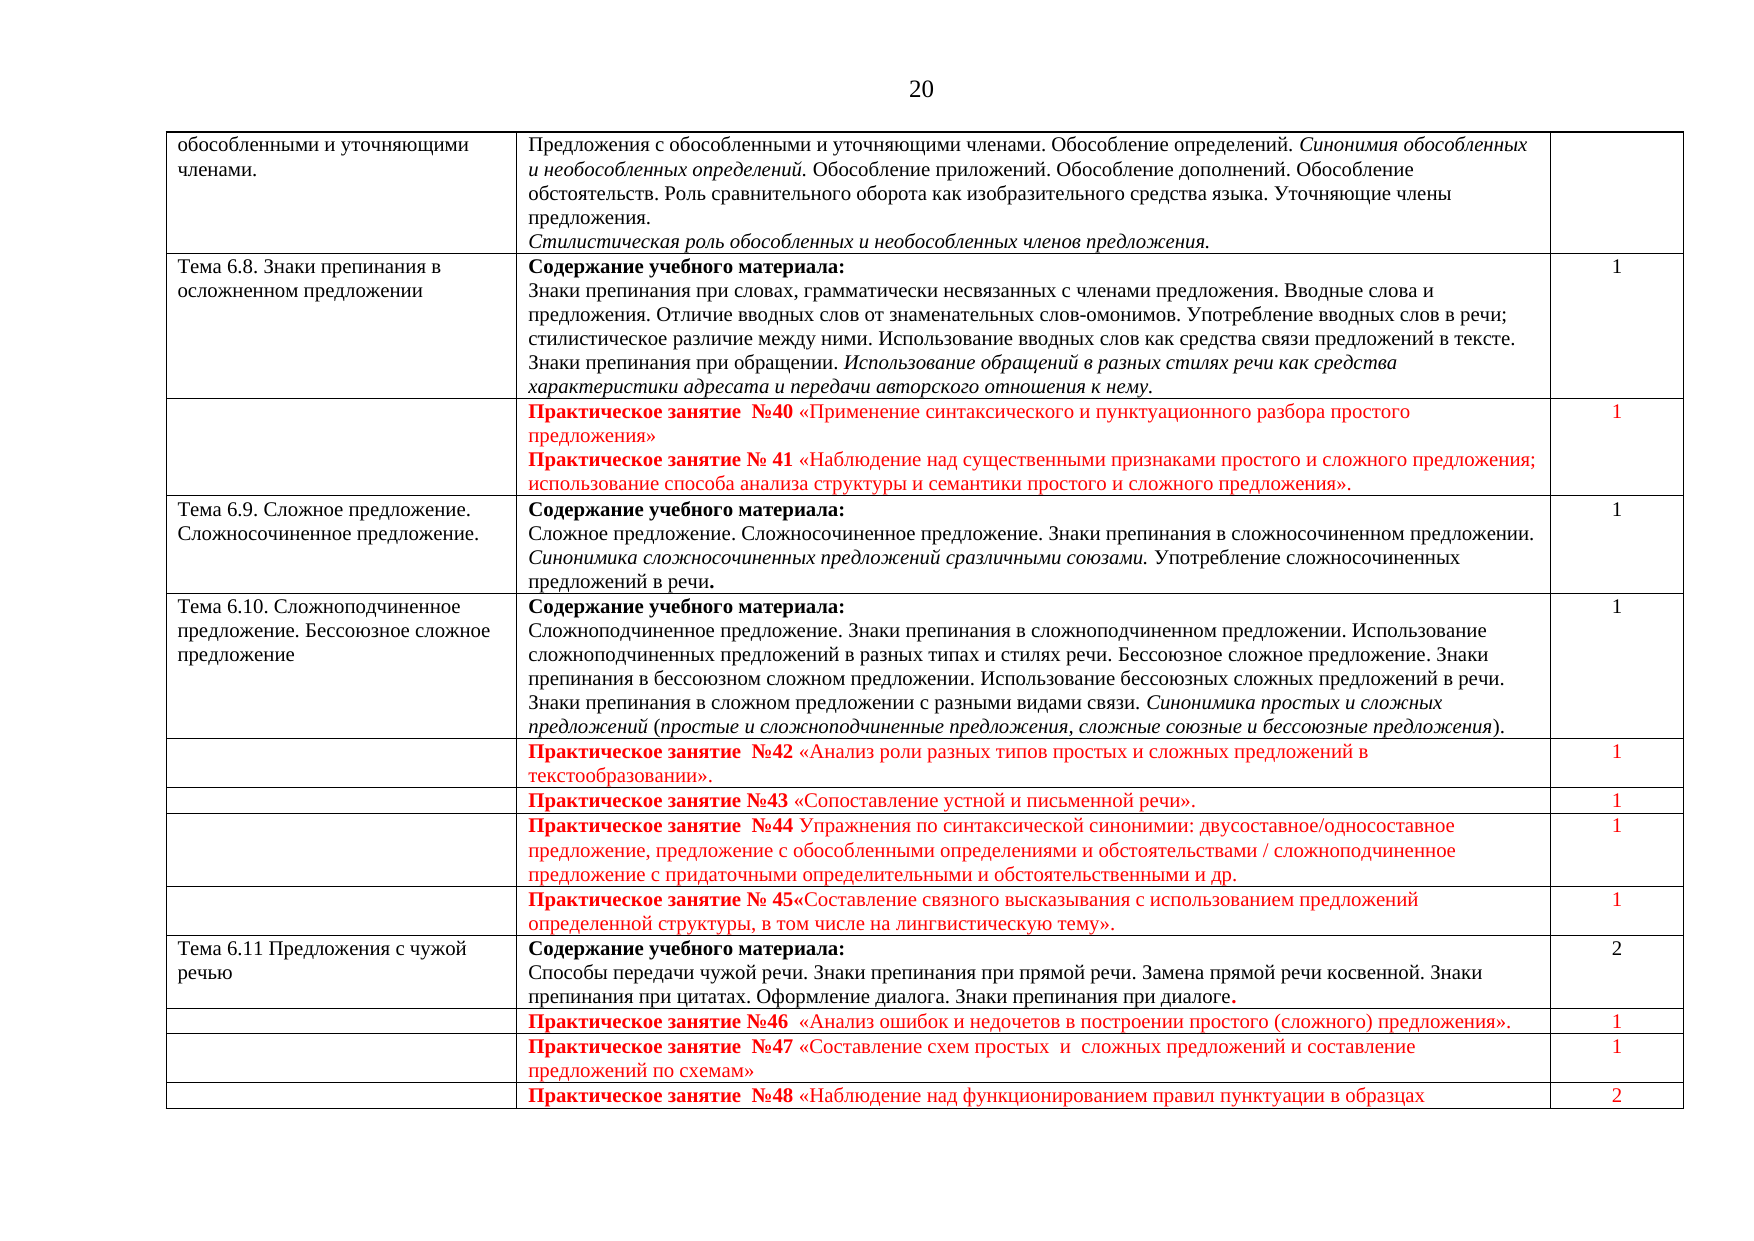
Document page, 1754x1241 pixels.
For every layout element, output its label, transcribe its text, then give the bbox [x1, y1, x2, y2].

table_cell [167, 1083, 516, 1107]
table_cell 2 [1551, 1083, 1683, 1107]
table_cell Содержание учебного материала: Знаки препинания при словах, грамматически несвязанных с членами предложения. Вводные слова и предложения. Отличие вводных слов от знаменательных слов-омонимов. Употребление вводных слов в речи; стилистическое различие между ними. Использование вводных слов как средства связи предложений в тексте. Знаки препинания при обращении. Использование обращений в разных стилях речи как средства характеристики адресата и передачи авторского отношения к нему. [517, 254, 1550, 398]
table_cell Тема 6.8. Знаки препинания в осложненном предложении [167, 254, 516, 398]
table_cell Практическое занятие №42 «Анализ роли разных типов простых и сложных предложений в текстообразовании». [517, 739, 1550, 787]
table_cell Практическое занятие №43 «Сопоставление устной и письменной речи». [517, 788, 1550, 812]
table_cell Практическое занятие №40 «Применение синтаксического и пунктуационного разбора простого предложения» Практическое занятие № 41 «Наблюдение над существенными признаками простого и сложного предложения; использование способа анализа структуры и семантики простого и сложного предложения». [517, 399, 1550, 495]
table_cell Тема 6.10. Сложноподчиненное предложение. Бессоюзное сложное предложение [167, 594, 516, 738]
table_cell [167, 1034, 516, 1082]
table_cell 1 [1551, 594, 1683, 738]
table_cell 1 [1551, 399, 1683, 495]
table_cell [517, 1083, 1550, 1107]
table_cell [167, 399, 516, 495]
table_cell 1 [1551, 1009, 1683, 1033]
table_cell 1 [1551, 496, 1683, 593]
table_cell Содержание учебного материала: Способы передачи чужой речи. Знаки препинания при прямой речи. Замена прямой речи косвенной. Знаки препинания при цитатах. Оформление диалога. Знаки препинания при диалоге. [517, 936, 1550, 1008]
table_cell [167, 814, 516, 886]
table_cell 2 [1551, 133, 1683, 253]
table_cell Практическое занятие №44 Упражнения по синтаксической синонимии: двусоставное/односоставное предложение, предложение с обособленными определениями и обстоятельствами / сложноподчиненное предложение с придаточными определительными и обстоятельственными и др. [517, 814, 1550, 886]
table_cell [167, 739, 516, 787]
table_cell [167, 1009, 516, 1033]
table_cell 2 [1551, 936, 1683, 1008]
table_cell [167, 133, 516, 253]
table_cell Содержание учебного материала: Сложноподчиненное предложение. Знаки препинания в сложноподчиненном предложении. Использование сложноподчиненных предложений в разных типах и стилях речи. Бессоюзное сложное предложение. Знаки препинания в бессоюзном сложном предложении. Использование бессоюзных сложных предложений в речи. Знаки препинания в сложном предложении с разными видами связи. Синонимика простых и сложных предложений (простые и сложноподчиненные предложения, сложные союзные и бессоюзные предложения). [517, 594, 1550, 738]
table_cell [167, 788, 516, 812]
table_cell 1 [1551, 254, 1683, 398]
table_cell Практическое занятие №46 «Анализ ошибок и недочетов в построении простого (сложного) предложения». [517, 1009, 1550, 1033]
table_cell Тема 6.9. Сложное предложение. Сложносочиненное предложение. [167, 496, 516, 593]
table_cell Практическое занятие № 45«Составление связного высказывания с использованием предложений определенной структуры, в том числе на лингвистическую тему». [517, 887, 1550, 935]
table_cell 1 [1551, 1034, 1683, 1082]
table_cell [517, 133, 1550, 253]
table_cell [167, 887, 516, 935]
table_cell 1 [1551, 814, 1683, 886]
table_cell 1 [1551, 887, 1683, 935]
table_cell 1 [1551, 739, 1683, 787]
table_cell Тема 6.11 Предложения с чужой речью [167, 936, 516, 1008]
table_cell Содержание учебного материала: Сложное предложение. Сложносочиненное предложение. Знаки препинания в сложносочиненном предложении. Синонимика сложносочиненных предложений сразличными союзами. Употребление сложносочиненных предложений в речи. [517, 496, 1550, 593]
table_cell 1 [1551, 788, 1683, 812]
table_cell Практическое занятие №47 «Составление схем простых и сложных предложений и составление предложений по схемам» [517, 1034, 1550, 1082]
